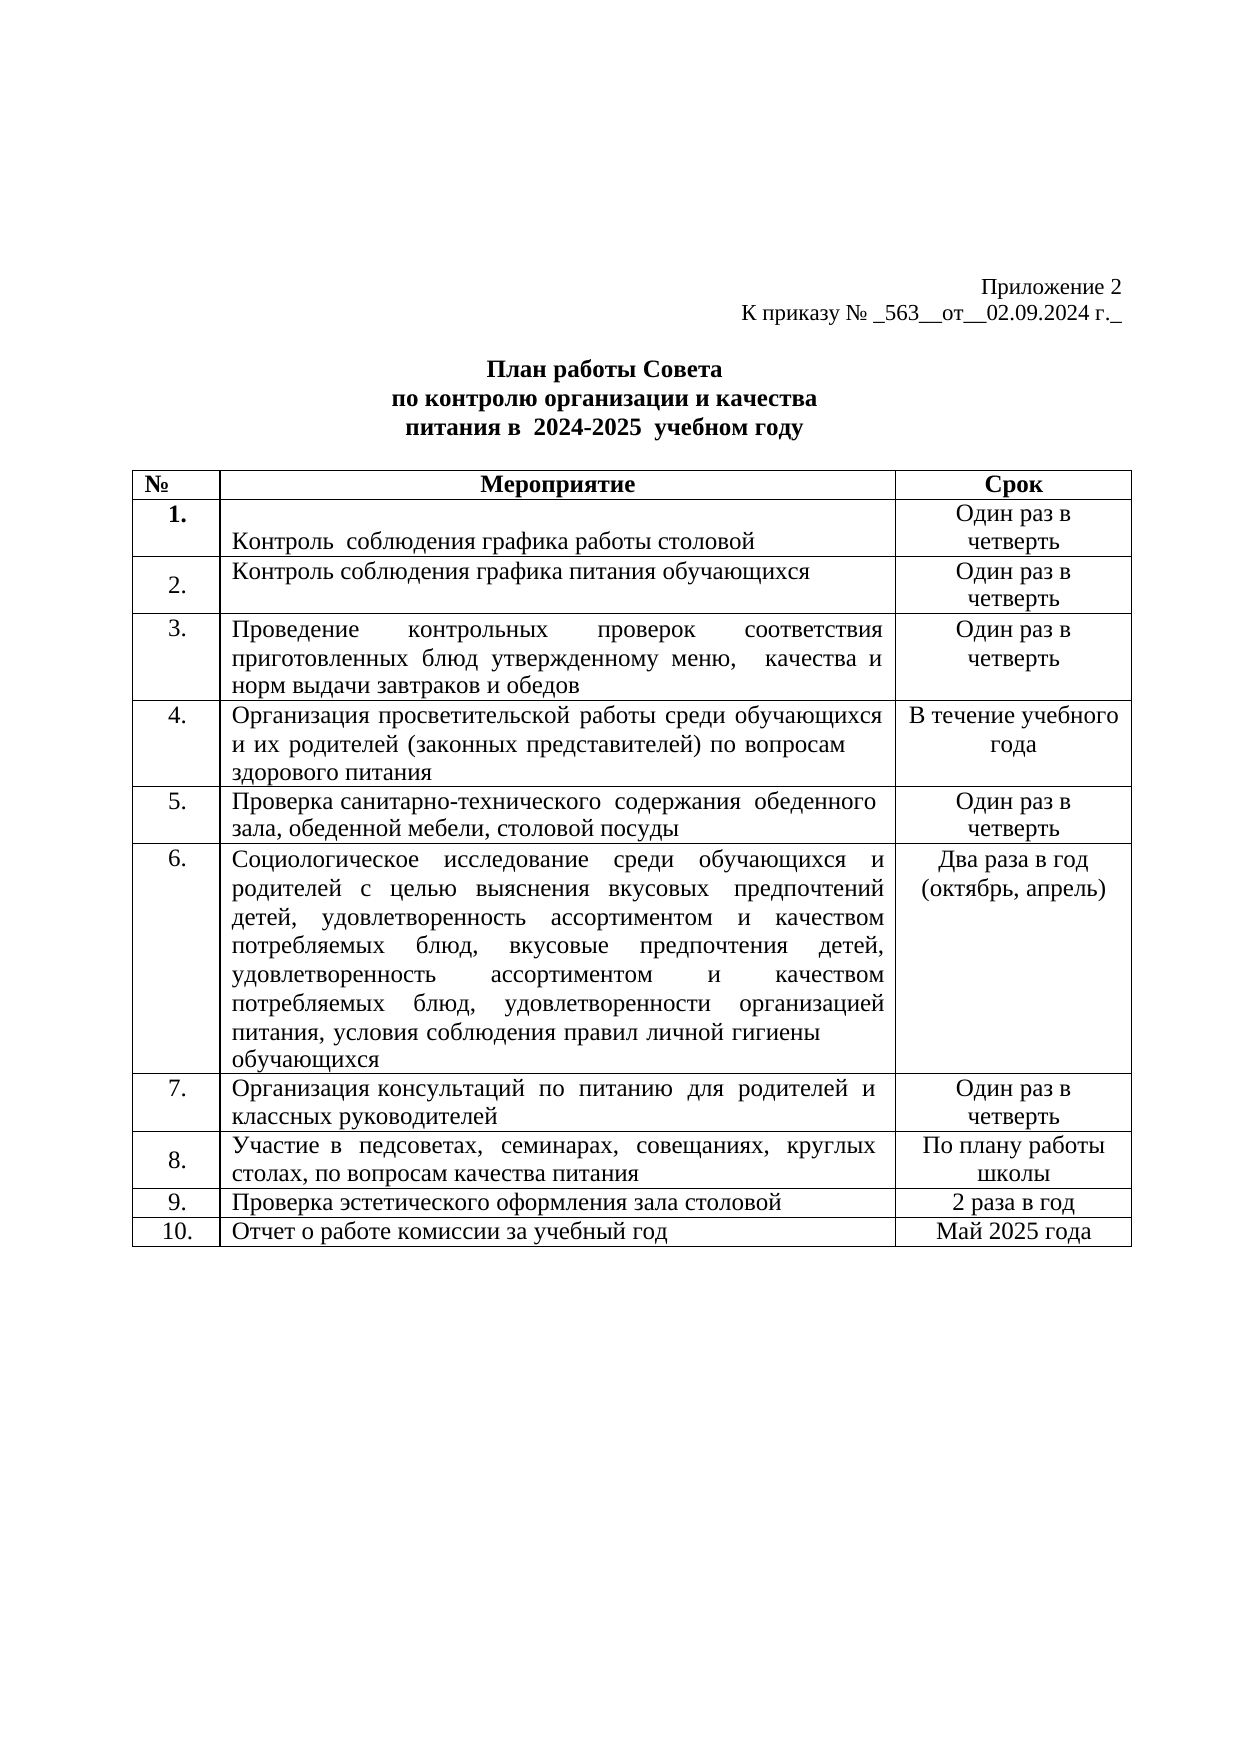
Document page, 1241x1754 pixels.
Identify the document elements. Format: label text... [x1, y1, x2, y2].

table_cell 2. [133, 557, 219, 613]
table_cell 3. [133, 614, 219, 699]
table_cell По плану работы школы [896, 1132, 1131, 1188]
table_cell Один раз в четверть [896, 614, 1131, 699]
subtitle План работы Совета [386, 354, 823, 383]
table_cell 1. [133, 500, 219, 556]
table_cell Контроль соблюдения графика работы столовой [221, 500, 895, 556]
table_cell Участие в педсоветах, семинарах, совещаниях, круглых столах, по вопросам качества питания [221, 1132, 895, 1188]
table_cell В течение учебного года [896, 701, 1131, 786]
table_cell Проверка санитарно-технического содержания обеденного зала, обеденной мебели, столовой посуды [221, 787, 895, 843]
table_cell 2 раза в год [896, 1189, 1131, 1217]
table_header № [133, 471, 219, 498]
table_cell Организация просветительской работы среди обучающихся и их родителей (законных представителей) по вопросам здорового питания [221, 701, 895, 786]
table_cell Один раз в четверть [896, 500, 1131, 556]
table_cell Один раз в четверть [896, 557, 1131, 613]
table_header Срок [896, 471, 1131, 498]
table_cell Социологическое исследование среди обучающихся и родителей с целью выяснения вкусовых предпочтений детей, удовлетворенность ассортиментом и качеством потребляемых блюд, вкусовые предпочтения детей, удовлетворенность ассортиментом и качеством потребляемых блюд, удовлетворенности организацией питания, условия соблюдения правил личной гигиены обучающихся [221, 844, 895, 1073]
table_cell Организация консультаций по питанию для родителей и классных руководителей [221, 1074, 895, 1131]
table_cell Проверка эстетического оформления зала столовой [221, 1189, 895, 1217]
table_cell 10. [133, 1218, 219, 1246]
table_cell Отчет о работе комиссии за учебный год [221, 1218, 895, 1246]
text по контролю организации и качества питания в 2024-2025 учебном году [386, 383, 823, 441]
table_cell 5. [133, 787, 219, 843]
table_cell 9. [133, 1189, 219, 1217]
table_cell Проведение контрольных проверок соответствия приготовленных блюд утвержденному меню, качества и норм выдачи завтраков и обедов [221, 614, 895, 699]
table_cell 4. [133, 701, 219, 786]
table_header Мероприятие [221, 471, 895, 498]
table_cell Май 2025 года [896, 1218, 1131, 1246]
table_cell Один раз в четверть [896, 1074, 1131, 1131]
table_cell 6. [133, 844, 219, 1073]
table_cell 7. [133, 1074, 219, 1131]
text К приказу № _563__от__02.09.2024 г._ [118, 299, 1122, 326]
table_cell Контроль соблюдения графика питания обучающихся [221, 557, 895, 613]
table_cell Два раза в год (октябрь, апрель) [896, 844, 1131, 1073]
table_cell 8. [133, 1132, 219, 1188]
table_cell Один раз в четверть [896, 787, 1131, 843]
text Приложение 2 [118, 273, 1122, 299]
